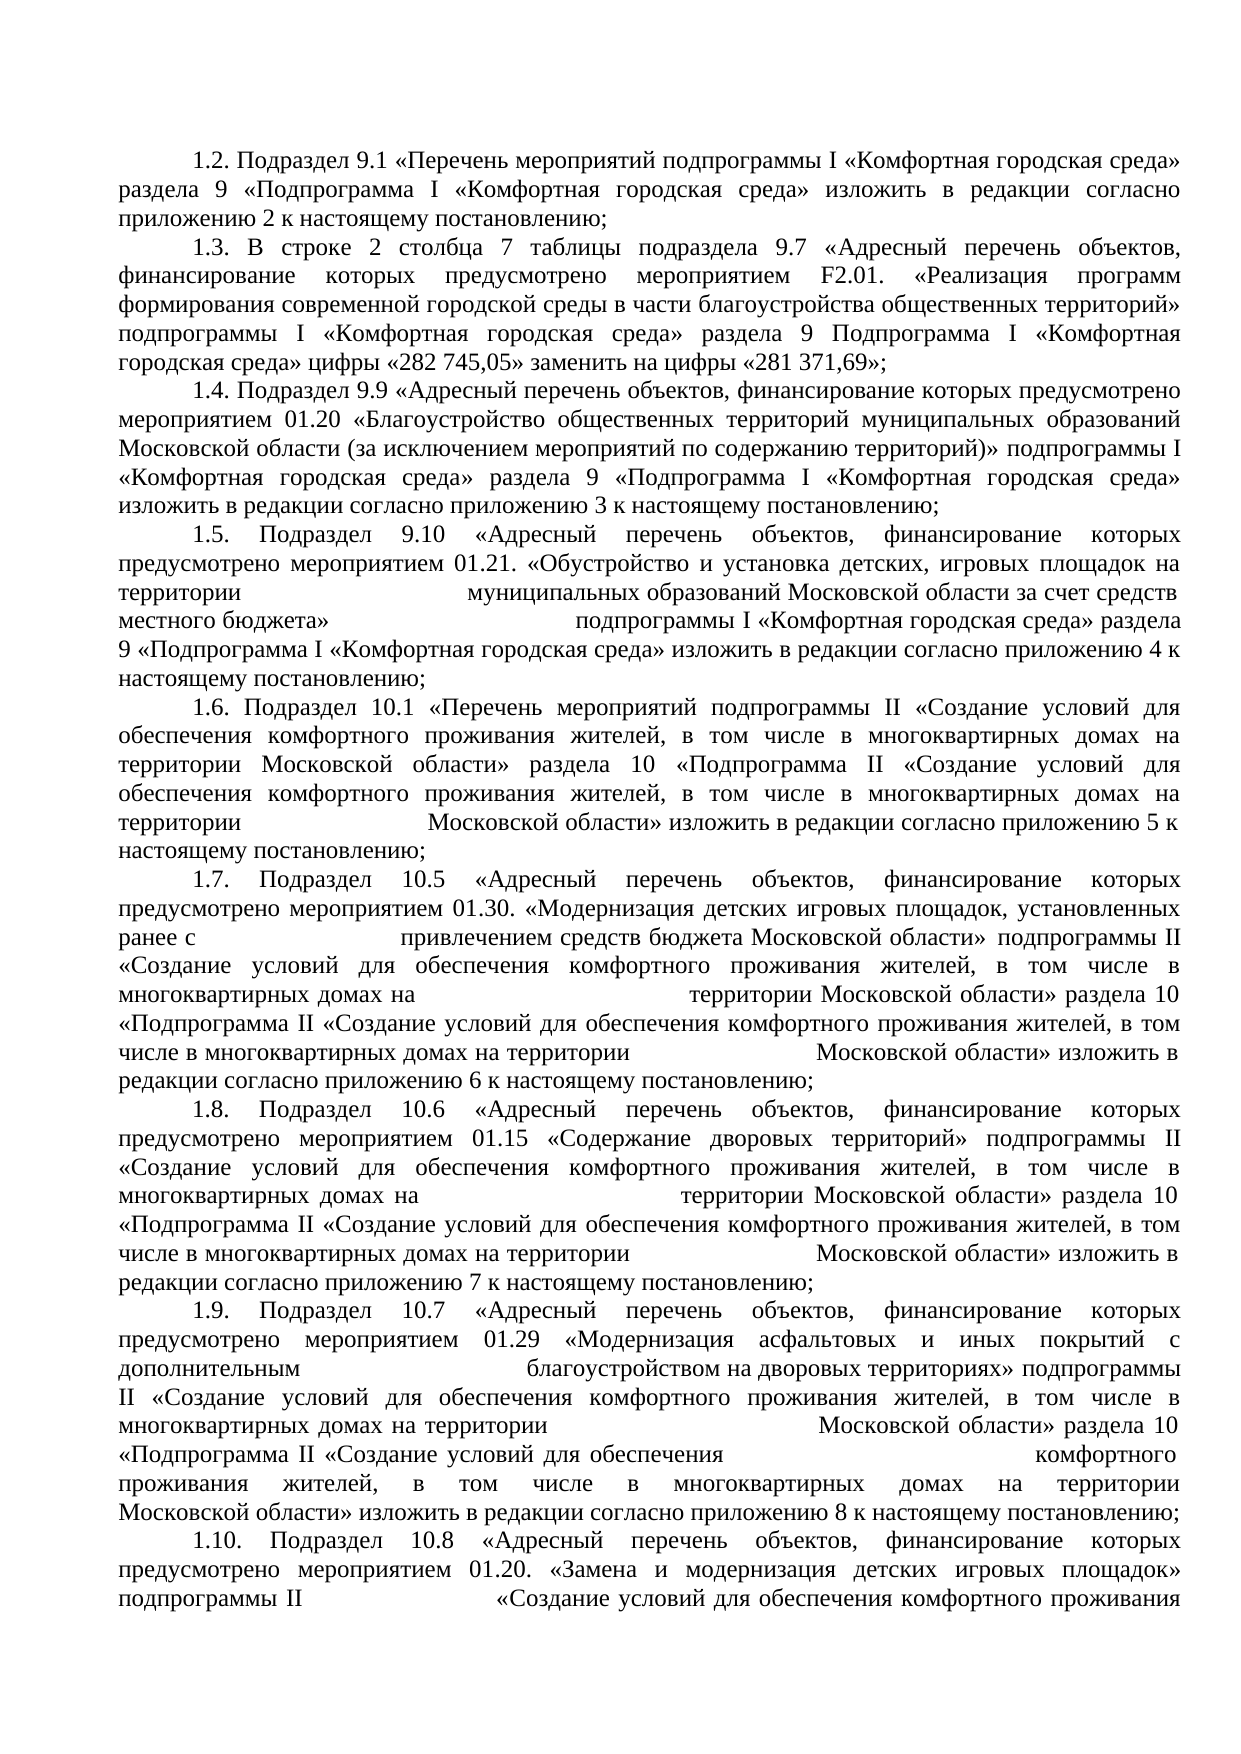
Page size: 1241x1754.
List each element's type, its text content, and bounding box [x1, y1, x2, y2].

text 1.7. Подраздел 10.5 «Адресный перечень объектов, финансирование которых предусмотрено мероприятием 01.30. «Модернизация детских игровых площадок, установленных ранее с привлечением средств бюджета Московской области» подпрограммы II «Создание условий для обеспечения комфортного проживания жителей, в том числе в многоквартирных домах на территории Московской области» раздела 10 «Подпрограмма II «Создание условий для обеспечения комфортного проживания жителей, в том числе в многоквартирных домах на территории Московской области» изложить в редакции согласно приложению 6 к настоящему постановлению; [118, 864, 1181, 1094]
text 1.2. Подраздел 9.1 «Перечень мероприятий подпрограммы I «Комфортная городская среда» раздела 9 «Подпрограмма I «Комфортная городская среда» изложить в редакции согласно приложению 2 к настоящему постановлению; [118, 145, 1181, 232]
text 1.6. Подраздел 10.1 «Перечень мероприятий подпрограммы II «Создание условий для обеспечения комфортного проживания жителей, в том числе в многоквартирных домах на территории Московской области» раздела 10 «Подпрограмма II «Создание условий для обеспечения комфортного проживания жителей, в том числе в многоквартирных домах на территории Московской области» изложить в редакции согласно приложению 5 к настоящему постановлению; [118, 692, 1181, 864]
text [118, 1525, 1181, 1612]
text 1.9. Подраздел 10.7 «Адресный перечень объектов, финансирование которых предусмотрено мероприятием 01.29 «Модернизация асфальтовых и иных покрытий с дополнительным благоустройством на дворовых территориях» подпрограммы II «Создание условий для обеспечения комфортного проживания жителей, в том числе в многоквартирных домах на территории Московской области» раздела 10 «Подпрограмма II «Создание условий для обеспечения комфортного проживания жителей, в том числе в многоквартирных домах на территории Московской области» изложить в редакции согласно приложению 8 к настоящему постановлению; [118, 1295, 1181, 1525]
text 1.5. Подраздел 9.10 «Адресный перечень объектов, финансирование которых предусмотрено мероприятием 01.21. «Обустройство и установка детских, игровых площадок на территории муниципальных образований Московской области за счет средств местного бюджета» подпрограммы I «Комфортная городская среда» раздела 9 «Подпрограмма I «Комфортная городская среда» изложить в редакции согласно приложению 4 к настоящему постановлению; [118, 519, 1181, 692]
text 1.8. Подраздел 10.6 «Адресный перечень объектов, финансирование которых предусмотрено мероприятием 01.15 «Содержание дворовых территорий» подпрограммы II «Создание условий для обеспечения комфортного проживания жителей, в том числе в многоквартирных домах на территории Московской области» раздела 10 «Подпрограмма II «Создание условий для обеспечения комфортного проживания жителей, в том числе в многоквартирных домах на территории Московской области» изложить в редакции согласно приложению 7 к настоящему постановлению; [118, 1094, 1181, 1295]
text 1.3. В строке 2 столбца 7 таблицы подраздела 9.7 «Адресный перечень объектов, финансирование которых предусмотрено мероприятием F2.01. «Реализация программ формирования современной городской среды в части благоустройства общественных территорий» подпрограммы I «Комфортная городская среда» раздела 9 Подпрограмма I «Комфортная городская среда» цифры «282 745,05» заменить на цифры «281 371,69»; [118, 232, 1181, 375]
text 1.4. Подраздел 9.9 «Адресный перечень объектов, финансирование которых предусмотрено мероприятием 01.20 «Благоустройство общественных территорий муниципальных образований Московской области (за исключением мероприятий по содержанию территорий)» подпрограммы I «Комфортная городская среда» раздела 9 «Подпрограмма I «Комфортная городская среда» изложить в редакции согласно приложению 3 к настоящему постановлению; [118, 375, 1181, 519]
